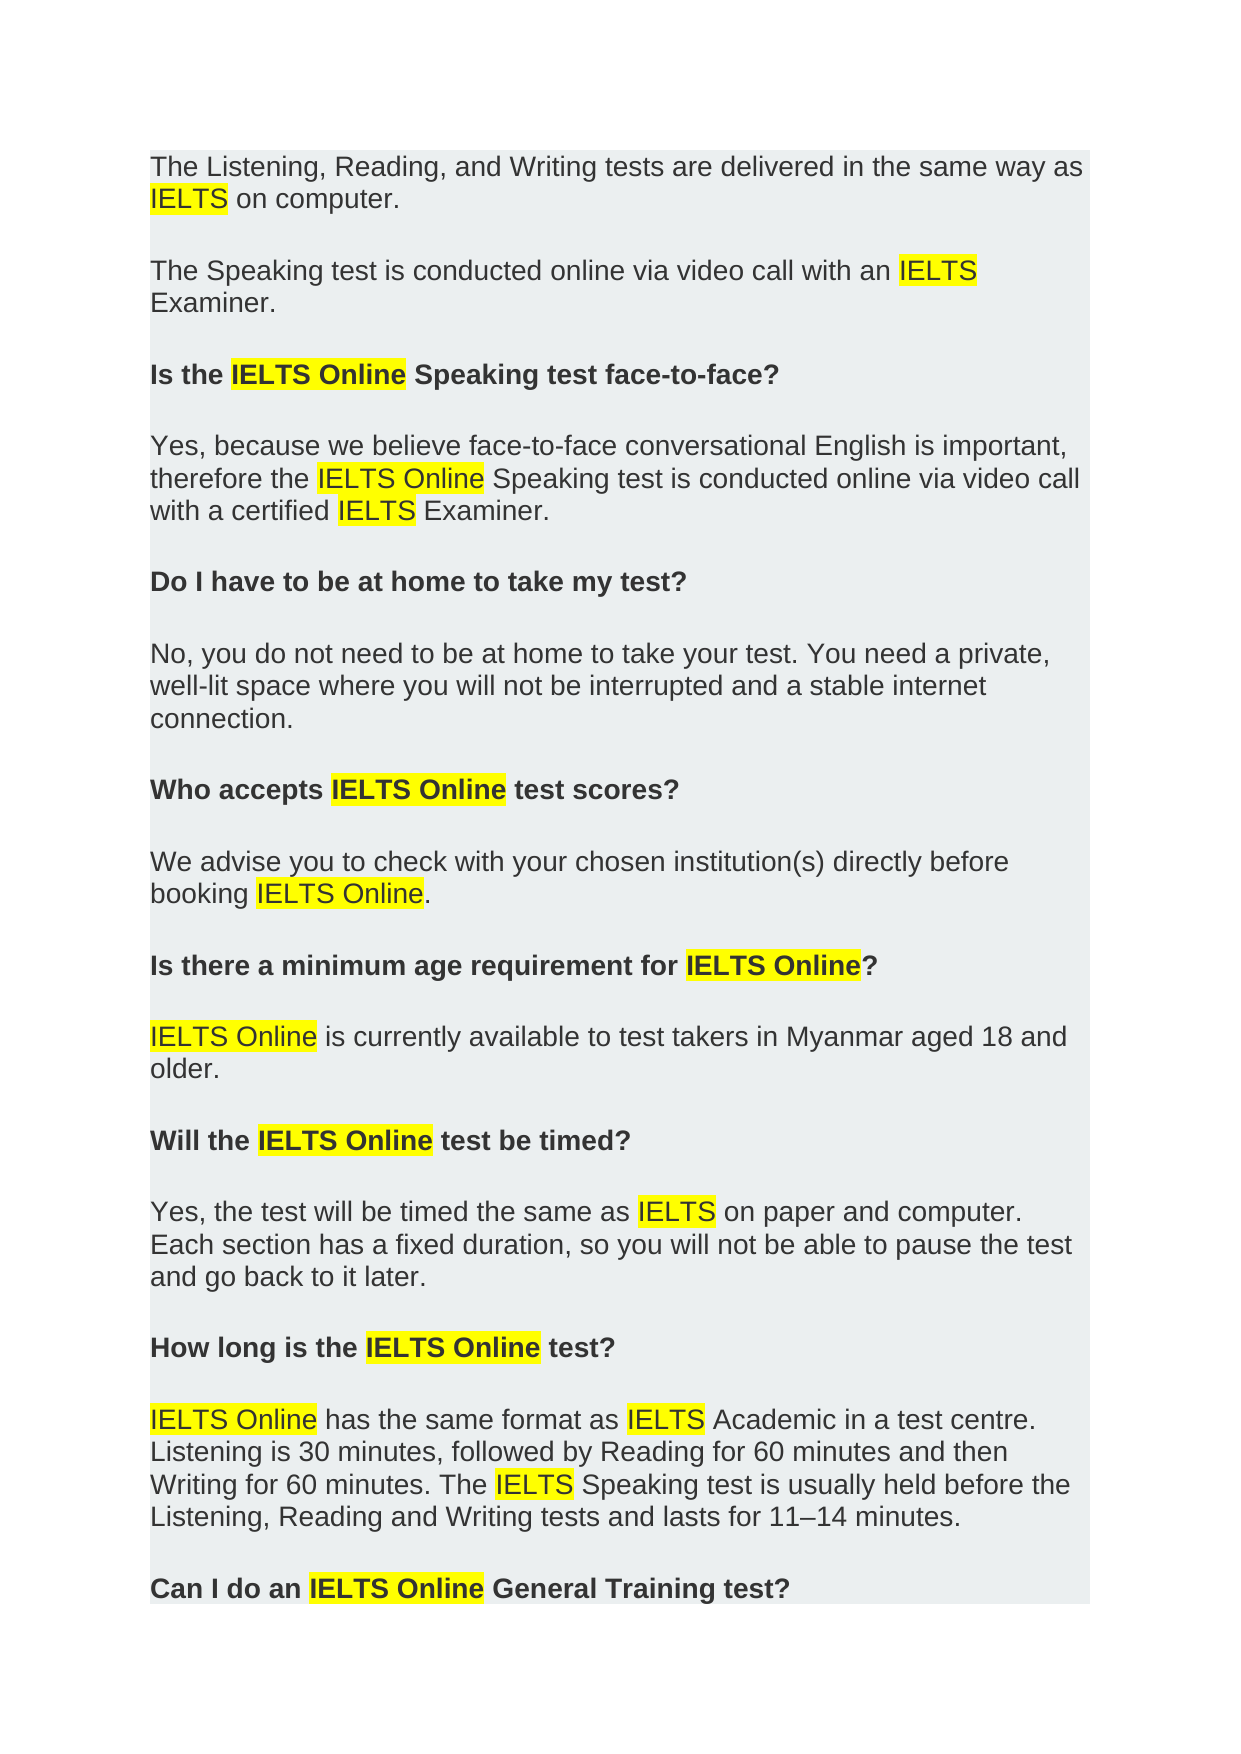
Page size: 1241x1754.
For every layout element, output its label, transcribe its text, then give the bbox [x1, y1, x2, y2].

text Can I do an IELTS Online General Training test? [150, 1572, 309, 1604]
text IELTS Online has the same format as IELTS Academic in a test centre. Listening is 30 minutes, followed by Reading for 60 minutes and then Writing for 60 minutes. The IELTS Speaking test is usually held before the Listening, Reading and Writing tests and lasts for 11–14 minutes. [150, 1403, 1090, 1532]
text Will the IELTS Online test be timed? [433, 1124, 1090, 1156]
text Can I do an IELTS Online General Training test? [484, 1572, 1090, 1604]
text Is the IELTS Online Speaking test face-to-face? [406, 358, 1090, 390]
text IELTS Online is currently available to test takers in Myanmar aged 18 and older. [150, 1020, 1090, 1085]
text Yes, the test will be timed the same as IELTS on paper and computer. Each section has a fixed duration, so you will not be able to pause the test and go back to it later. [150, 1195, 1090, 1292]
text No, you do not need to be at home to take your test. You need a private, well-lit space where you will not be interrupted and a stable internet connection. [150, 637, 1090, 734]
text The Speaking test is conducted online via video call with an IELTS Examiner. [150, 254, 1090, 319]
text Will the IELTS Online test be timed? [150, 1124, 258, 1156]
text Is there a minimum age requirement for IELTS Online? [150, 948, 1090, 981]
text How long is the IELTS Online test? [541, 1331, 1090, 1364]
text Who accepts IELTS Online test scores? [506, 773, 1090, 806]
text Do I have to be at home to take my test? [150, 565, 1090, 598]
text How long is the IELTS Online test? [150, 1331, 366, 1364]
text Who accepts IELTS Online test scores? [150, 773, 331, 806]
text The Listening, Reading, and Writing tests are delivered in the same way as IELTS on computer. [150, 150, 1090, 215]
text We advise you to check with your chosen institution(s) directly before booking IELTS Online. [150, 844, 1090, 909]
text Yes, because we believe face-to-face conversational English is important, therefore the IELTS Online Speaking test is conducted online via video call with a certified IELTS Examiner. [150, 429, 1090, 526]
